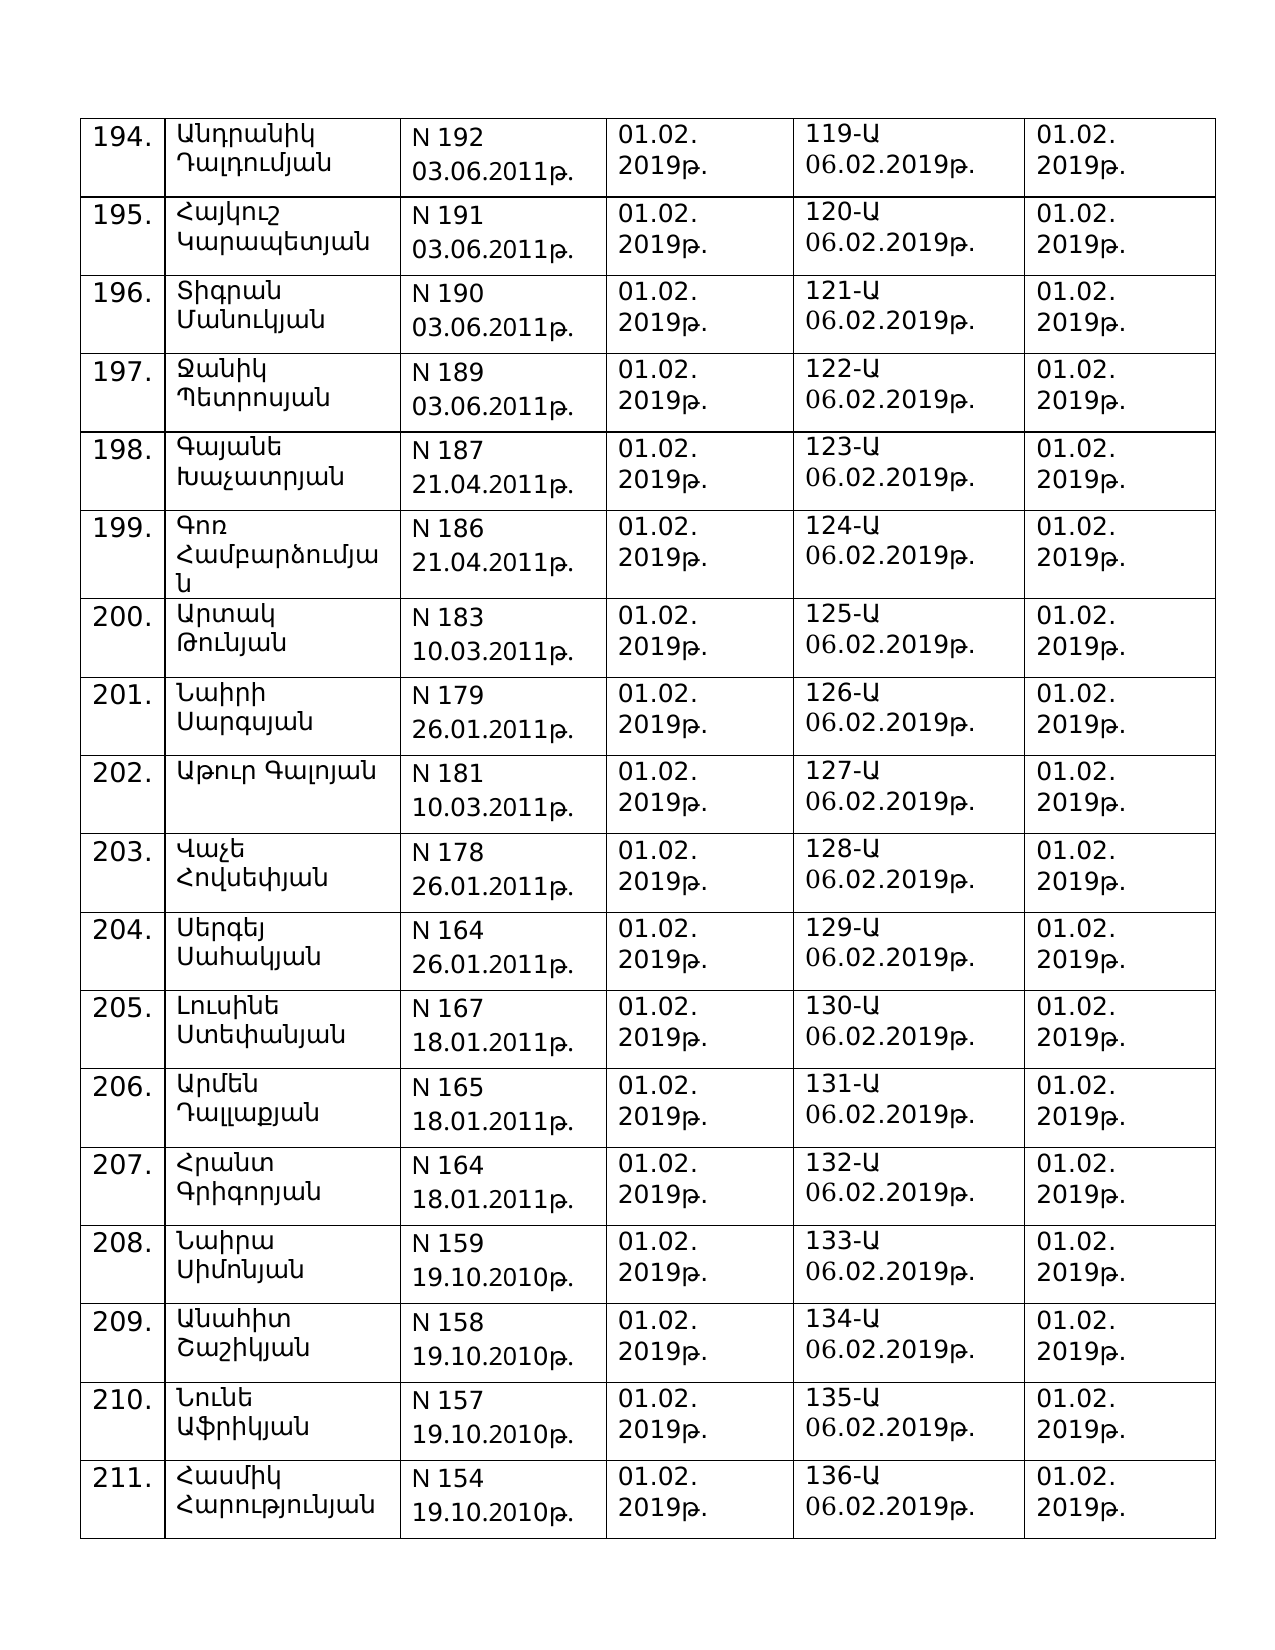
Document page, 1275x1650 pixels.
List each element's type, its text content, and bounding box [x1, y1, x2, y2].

table_cell 01․02․2019թ․ [607, 991, 793, 1068]
table_cell Վաչե Հովսեփյան [166, 834, 400, 912]
table_cell N 189 03.06.2011թ. [401, 354, 606, 431]
table_cell Սերգեյ Սահակյան [166, 913, 400, 990]
table_cell N 158 19.10.2010թ. [401, 1304, 606, 1382]
table_cell Արմեն Դալլաքյան [166, 1069, 400, 1147]
table_cell N 181 10.03.2011թ. [401, 756, 606, 833]
table_cell Ջանիկ Պետրոսյան [166, 354, 400, 431]
table_cell 131-Ա 06․02․2019թ․ [794, 1069, 1024, 1147]
table_cell 01․02․2019թ․ [1025, 599, 1215, 677]
table_cell Լուսինե Ստեփանյան [166, 991, 400, 1068]
table_cell N 179 26.01.2011թ. [401, 678, 606, 755]
table_cell N 191 03.06.2011թ. [401, 198, 606, 275]
table_cell N 157 19.10.2010թ. [401, 1383, 606, 1460]
table_cell N 178 26.01.2011թ. [401, 834, 606, 912]
table_cell Աթուր Գալոյան [166, 756, 400, 833]
table_cell 202․ [81, 756, 164, 833]
table_cell N 167 18.01.2011թ. [401, 991, 606, 1068]
table_cell N 165 18.01.2011թ. [401, 1069, 606, 1147]
table_cell N 154 19.10.2010թ. [401, 1461, 606, 1538]
table_cell Նաիրա Սիմոնյան [166, 1226, 400, 1303]
table_cell 01․02․2019թ․ [607, 1461, 793, 1538]
table_cell 129-Ա 06․02․2019թ․ [794, 913, 1024, 990]
table_cell N 187 21.04.2011թ. [401, 433, 606, 510]
table_cell 136-Ա 06․02․2019թ․ [794, 1461, 1024, 1538]
table_cell 195․ [81, 198, 164, 275]
table_cell 01․02․2019թ․ [1025, 276, 1215, 353]
table_cell N 183 10.03.2011թ. [401, 599, 606, 677]
table_cell N 159 19.10.2010թ. [401, 1226, 606, 1303]
table_cell 01․02․2019թ․ [607, 1226, 793, 1303]
table_cell 133-Ա 06․02․2019թ․ [794, 1226, 1024, 1303]
table_cell 01․02․2019թ․ [1025, 511, 1215, 598]
table_cell 123-Ա 06․02․2019թ․ [794, 433, 1024, 510]
table_cell Գոռ Համբարձումյան [166, 511, 400, 598]
table_cell Հասմիկ Հարությունյան [166, 1461, 400, 1538]
table_cell 125-Ա 06․02․2019թ․ [794, 599, 1024, 677]
table_cell 211․ [81, 1461, 164, 1538]
table_cell Գայանե Խաչատրյան [166, 433, 400, 510]
table_cell 01․02․2019թ․ [607, 756, 793, 833]
table_cell 01․02․2019թ․ [1025, 1383, 1215, 1460]
table_cell 01․02․2019թ․ [1025, 1148, 1215, 1225]
table_cell 208․ [81, 1226, 164, 1303]
table_cell 128-Ա 06․02․2019թ․ [794, 834, 1024, 912]
table_cell 199․ [81, 511, 164, 598]
table_cell 01․02․2019թ․ [607, 511, 793, 598]
table_cell 134-Ա 06․02․2019թ․ [794, 1304, 1024, 1382]
table_cell 124-Ա 06․02․2019թ․ [794, 511, 1024, 598]
table_cell 01․02․2019թ․ [607, 433, 793, 510]
table_cell Արտակ Թունյան [166, 599, 400, 677]
table_cell 01․02․2019թ․ [607, 1069, 793, 1147]
table_cell 01․02․2019թ․ [1025, 913, 1215, 990]
table_cell 201․ [81, 678, 164, 755]
table_cell 01․02․2019թ․ [1025, 991, 1215, 1068]
table_cell 01․02․2019թ․ [1025, 1226, 1215, 1303]
table_cell 204․ [81, 913, 164, 990]
table_cell 200․ [81, 599, 164, 677]
table_cell 135-Ա 06․02․2019թ․ [794, 1383, 1024, 1460]
table_cell Անահիտ Շաշիկյան [166, 1304, 400, 1382]
table_cell 194․ [81, 119, 164, 196]
table_cell 01․02․2019թ․ [1025, 433, 1215, 510]
table_cell 01․02․2019թ․ [1025, 354, 1215, 431]
table_cell Անդրանիկ Դալդումյան [166, 119, 400, 196]
table_cell Տիգրան Մանուկյան [166, 276, 400, 353]
table_cell Նաիրի Սարգսյան [166, 678, 400, 755]
table_cell 209․ [81, 1304, 164, 1382]
table_cell Հրանտ Գրիգորյան [166, 1148, 400, 1225]
table_cell 01․02․2019թ․ [1025, 1461, 1215, 1538]
table_cell 01․02․2019թ․ [1025, 1069, 1215, 1147]
table_cell 01․02․2019թ․ [607, 276, 793, 353]
table_cell 126-Ա 06․02․2019թ․ [794, 678, 1024, 755]
table_cell N 164 18.01.2011թ. [401, 1148, 606, 1225]
table_cell 01․02․2019թ․ [1025, 1304, 1215, 1382]
table_cell 205․ [81, 991, 164, 1068]
table_cell 01․02․2019թ․ [607, 354, 793, 431]
table_cell 01․02․2019թ․ [607, 1148, 793, 1225]
table_cell 01․02․2019թ․ [1025, 756, 1215, 833]
table_cell 122-Ա 06․02․2019թ․ [794, 354, 1024, 431]
table_cell 01․02․2019թ․ [607, 119, 793, 196]
table_cell 01․02․2019թ․ [607, 913, 793, 990]
table_cell 210․ [81, 1383, 164, 1460]
table_cell N 164 26.01.2011թ. [401, 913, 606, 990]
table_cell 207․ [81, 1148, 164, 1225]
table_cell 01․02․2019թ․ [1025, 198, 1215, 275]
table_cell 119-Ա 06․02․2019թ․ [794, 119, 1024, 196]
table_cell 01․02․2019թ․ [1025, 119, 1215, 196]
table_cell Նունե Աֆրիկյան [166, 1383, 400, 1460]
table_cell N 192 03.06.2011թ. [401, 119, 606, 196]
table_cell 01․02․2019թ․ [607, 1304, 793, 1382]
table_cell 127-Ա 06․02․2019թ․ [794, 756, 1024, 833]
table_cell 01․02․2019թ․ [607, 678, 793, 755]
table_cell 130-Ա 06․02․2019թ․ [794, 991, 1024, 1068]
table_cell 01․02․2019թ․ [1025, 678, 1215, 755]
table_cell 206․ [81, 1069, 164, 1147]
table_cell 197․ [81, 354, 164, 431]
table_cell 01․02․2019թ․ [607, 834, 793, 912]
table_cell 01․02․2019թ․ [607, 198, 793, 275]
table_cell 121-Ա 06․02․2019թ․ [794, 276, 1024, 353]
table_cell 01․02․2019թ․ [607, 599, 793, 677]
table_cell 198․ [81, 433, 164, 510]
table_cell N 190 03.06.2011թ. [401, 276, 606, 353]
table_cell 01․02․2019թ․ [1025, 834, 1215, 912]
table_cell 203․ [81, 834, 164, 912]
table_cell 196․ [81, 276, 164, 353]
table_cell 132-Ա 06․02․2019թ․ [794, 1148, 1024, 1225]
table_cell N 186 21.04.2011թ. [401, 511, 606, 598]
table_cell 01․02․2019թ․ [607, 1383, 793, 1460]
table_cell Հայկուշ Կարապետյան [166, 198, 400, 275]
table_cell 120-Ա 06․02․2019թ․ [794, 198, 1024, 275]
